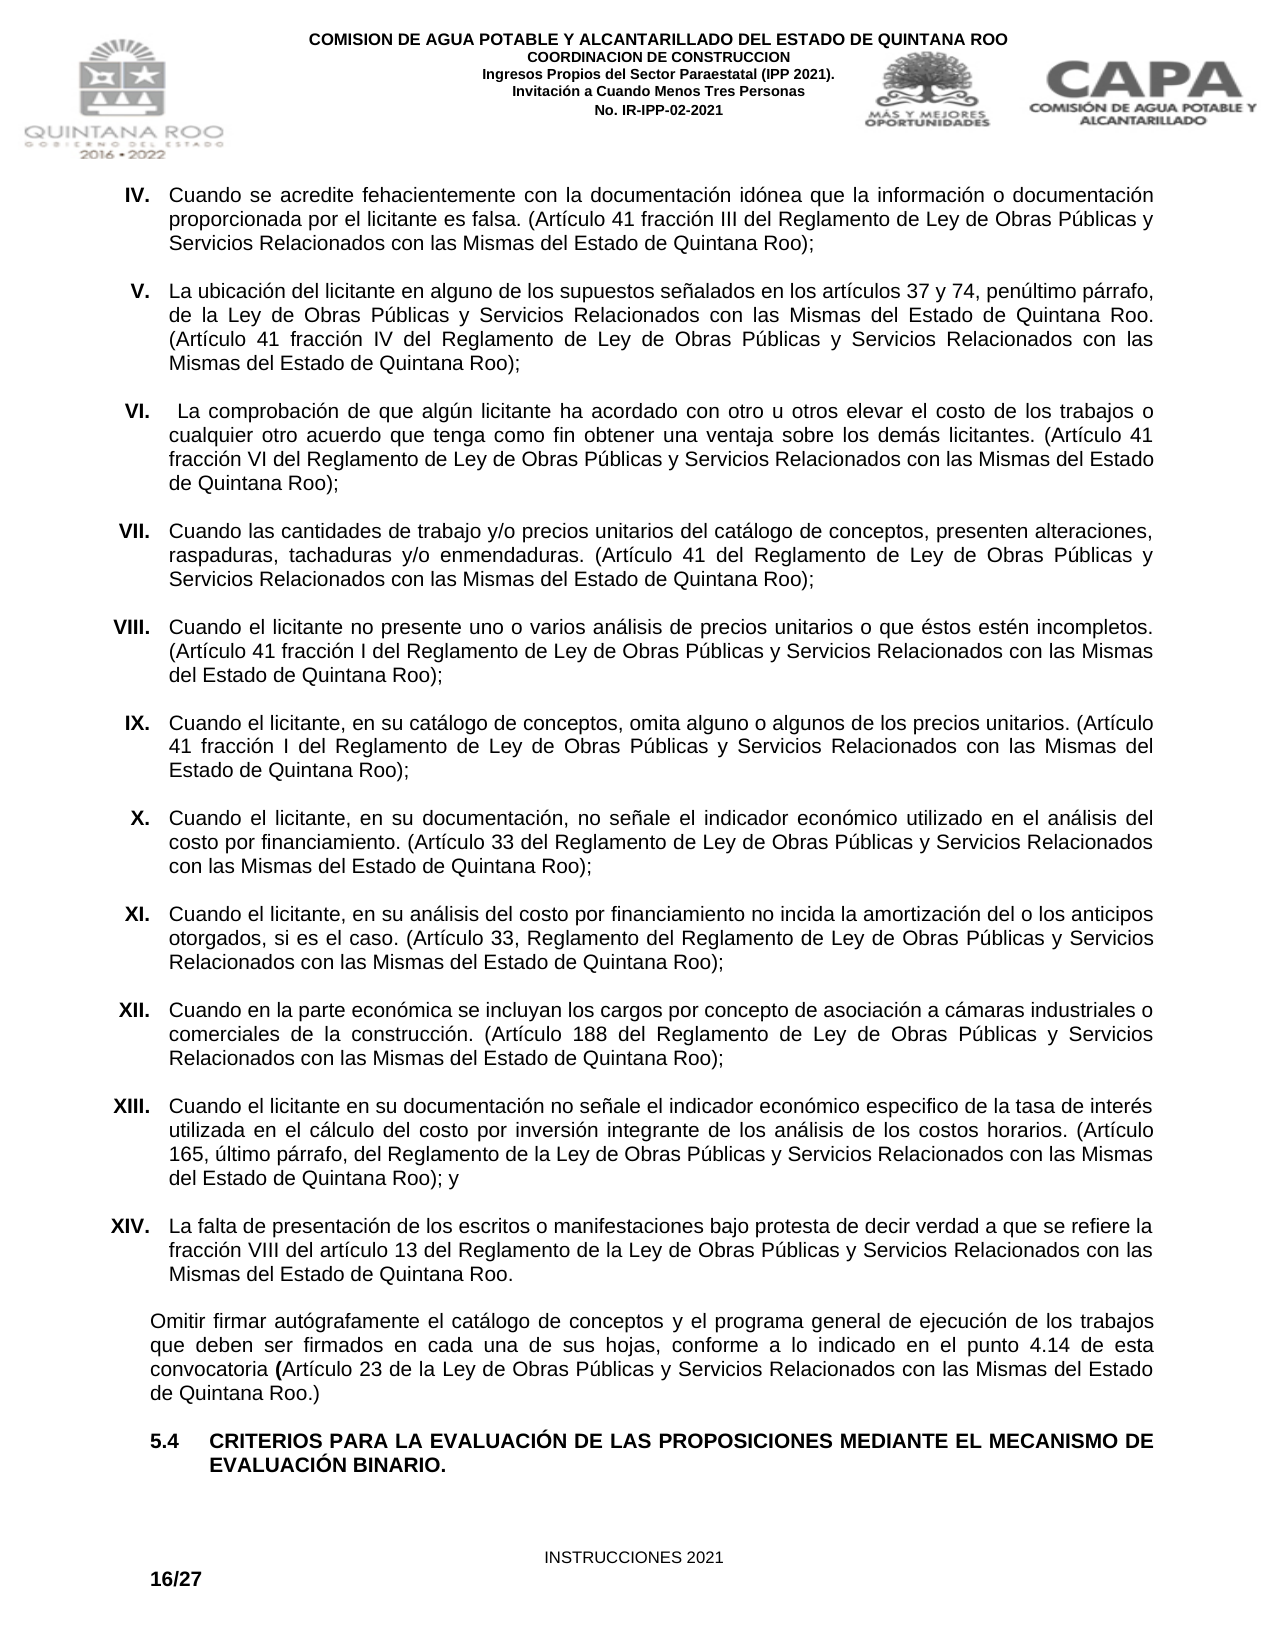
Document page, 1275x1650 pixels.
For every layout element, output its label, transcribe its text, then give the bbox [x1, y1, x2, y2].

list Cuando en la parte económica se incluyan los cargos por concepto de asociación a cámaras industriales o comerciales de la construcción. (Artículo 188 del Reglamento de Ley de Obras Públicas y Servicios Relacionados con las Mismas del Estado de Quintana Roo); [150, 998, 1155, 1070]
list Cuando se acredite fehacientemente con la documentación idónea que la información o documentación proporcionada por el licitante es falsa. (Artículo 41 fracción III del Reglamento de Ley de Obras Públicas y Servicios Relacionados con las Mismas del Estado de Quintana Roo); [150, 183, 1155, 255]
list Cuando el licitante, en su catálogo de conceptos, omita alguno o algunos de los precios unitarios. (Artículo 41 fracción I del Reglamento de Ley de Obras Públicas y Servicios Relacionados con las Mismas del Estado de Quintana Roo); [150, 710, 1155, 782]
list Cuando el licitante, en su documentación, no señale el indicador económico utilizado en el análisis del costo por financiamiento. (Artículo 33 del Reglamento de Ley de Obras Públicas y Servicios Relacionados con las Mismas del Estado de Quintana Roo); [150, 806, 1155, 878]
text 5.4 CRITERIOS PARA LA EVALUACIÓN DE LAS PROPOSICIONES MEDIANTE EL MECANISMO DE EVALUACIÓN BINARIO. [150, 1429, 1155, 1477]
list La comprobación de que algún licitante ha acordado con otro u otros elevar el costo de los trabajos o cualquier otro acuerdo que tenga como fin obtener una ventaja sobre los demás licitantes. (Artículo 41 fracción VI del Reglamento de Ley de Obras Públicas y Servicios Relacionados con las Mismas del Estado de Quintana Roo); [150, 399, 1155, 495]
picture [17, 7, 1262, 180]
list Cuando el licitante en su documentación no señale el indicador económico especifico de la tasa de interés utilizada en el cálculo del costo por inversión integrante de los análisis de los costos horarios. (Artículo 165, último párrafo, del Reglamento de la Ley de Obras Públicas y Servicios Relacionados con las Mismas del Estado de Quintana Roo); y [150, 1094, 1155, 1189]
list Cuando el licitante no presente uno o varios análisis de precios unitarios o que éstos estén incompletos. (Artículo 41 fracción I del Reglamento de Ley de Obras Públicas y Servicios Relacionados con las Mismas del Estado de Quintana Roo); [150, 614, 1155, 686]
list La ubicación del licitante en alguno de los supuestos señalados en los artículos 37 y 74, penúltimo párrafo, de la Ley de Obras Públicas y Servicios Relacionados con las Mismas del Estado de Quintana Roo. (Artículo 41 fracción IV del Reglamento de Ley de Obras Públicas y Servicios Relacionados con las Mismas del Estado de Quintana Roo); [150, 279, 1155, 375]
text Omitir firmar autógrafamente el catálogo de conceptos y el programa general de ejecución de los trabajos que deben ser firmados en cada una de sus hojas, conforme a lo indicado en el punto 4.14 de esta convocatoria (Artículo 23 de la Ley de Obras Públicas y Servicios Relacionados con las Mismas del Estado de Quintana Roo.) [150, 1309, 1155, 1405]
list Cuando el licitante, en su análisis del costo por financiamiento no incida la amortización del o los anticipos otorgados, si es el caso. (Artículo 33, Reglamento del Reglamento de Ley de Obras Públicas y Servicios Relacionados con las Mismas del Estado de Quintana Roo); [150, 902, 1155, 974]
list La falta de presentación de los escritos o manifestaciones bajo protesta de decir verdad a que se refiere la fracción VIII del artículo 13 del Reglamento de la Ley de Obras Públicas y Servicios Relacionados con las Mismas del Estado de Quintana Roo. [150, 1213, 1155, 1285]
list Cuando las cantidades de trabajo y/o precios unitarios del catálogo de conceptos, presenten alteraciones, raspaduras, tachaduras y/o enmendaduras. (Artículo 41 del Reglamento de Ley de Obras Públicas y Servicios Relacionados con las Mismas del Estado de Quintana Roo); [150, 519, 1155, 591]
